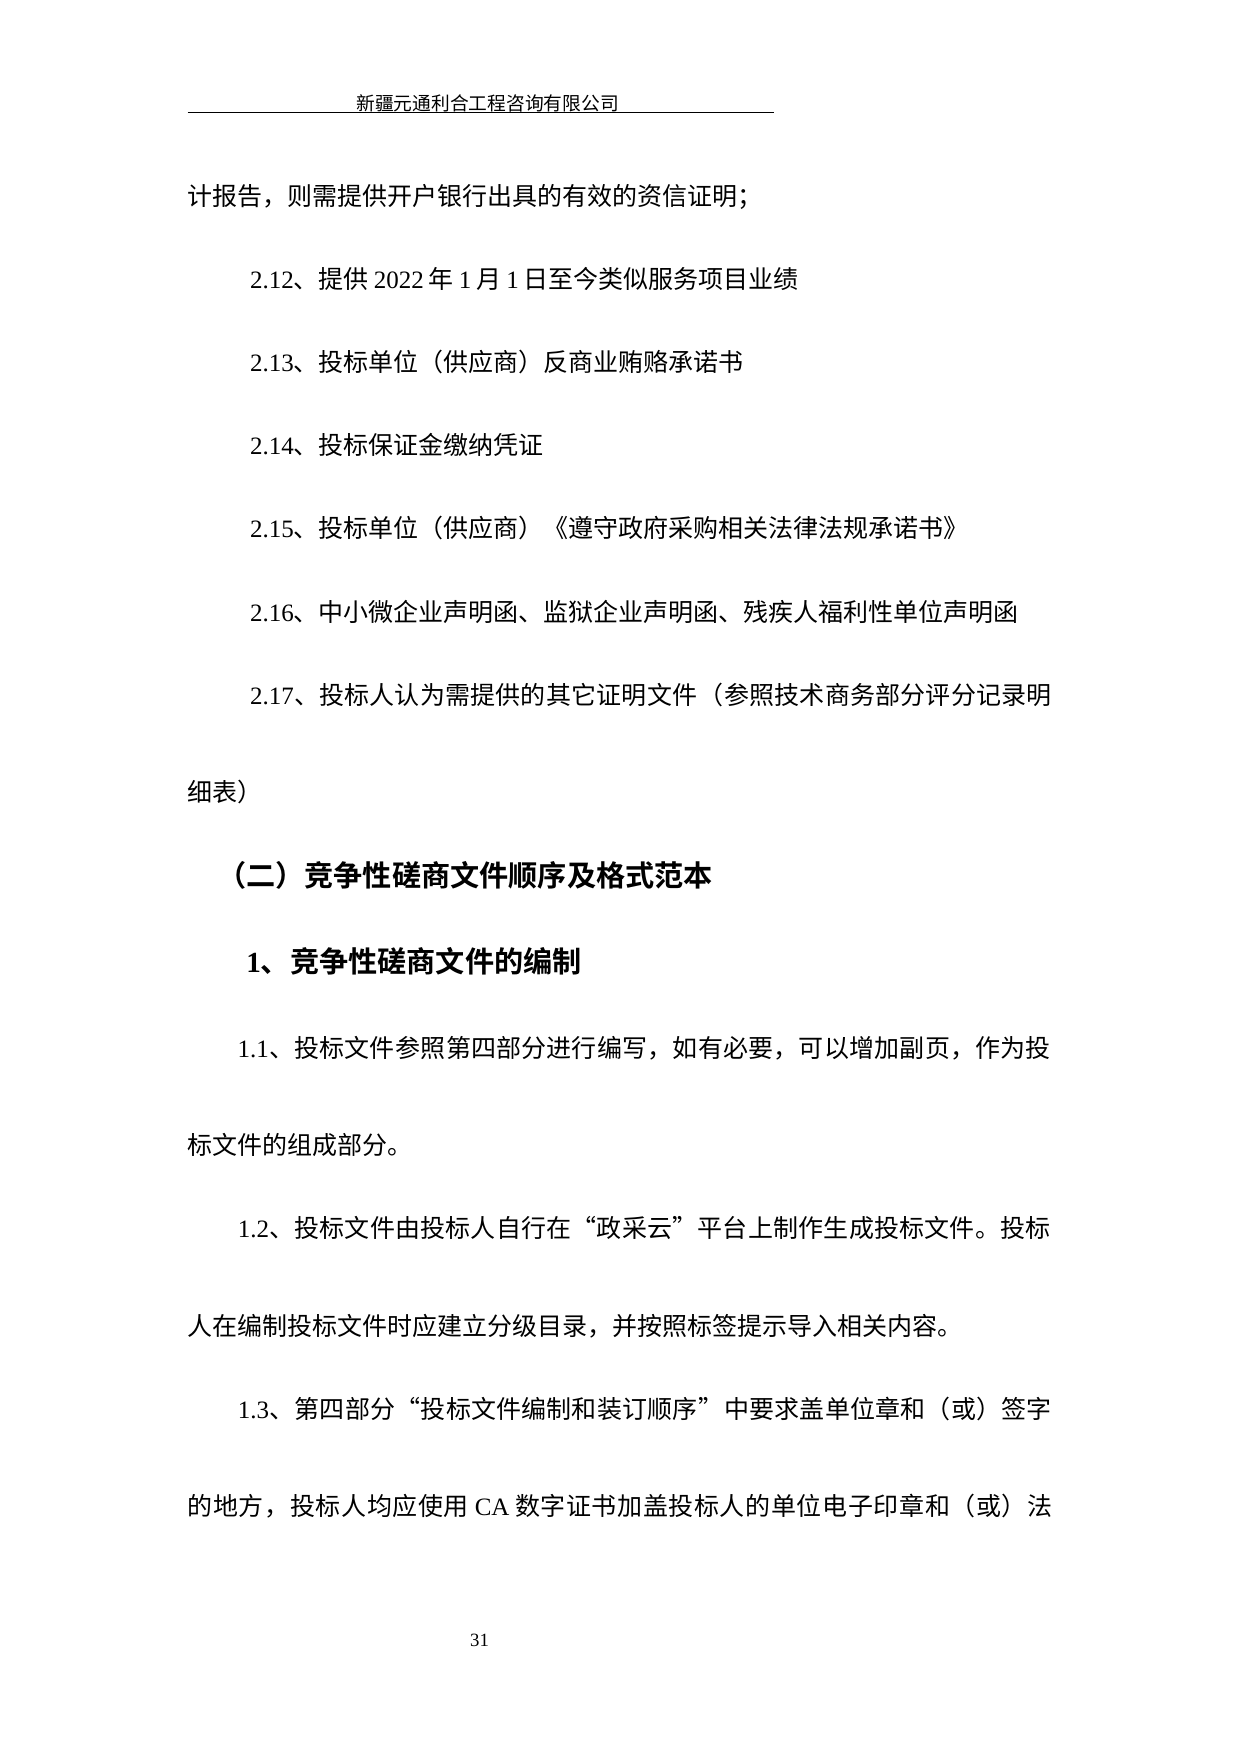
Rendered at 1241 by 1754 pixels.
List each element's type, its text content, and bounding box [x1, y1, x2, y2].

text 1.2、投标文件由投标人自行在“政采云”平台上制作生成投标文件。投标人在编制投标文件时应建立分级目录，并按照标签提示导入相关内容。 [187, 1194, 1053, 1357]
text （二）竞争性磋商文件顺序及格式范本 [187, 841, 1053, 906]
text 2.15、投标单位（供应商）《遵守政府采购相关法律法规承诺书》 [187, 494, 1053, 559]
text 2.17、投标人认为需提供的其它证明文件（参照技术商务部分评分记录明细表） [187, 661, 1053, 823]
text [187, 1375, 1053, 1537]
text 1.1、投标文件参照第四部分进行编写，如有必要，可以增加副页，作为投标文件的组成部分。 [187, 1014, 1053, 1176]
text 1、竞争性磋商文件的编制 [187, 927, 1053, 992]
text 2.14、投标保证金缴纳凭证 [187, 411, 1053, 476]
text 2.12、提供2022年1月1日至今类似服务项目业绩 [187, 245, 1053, 310]
text 2.16、中小微企业声明函、监狱企业声明函、残疾人福利性单位声明函 [187, 578, 1053, 643]
text 2.13、投标单位（供应商）反商业贿赂承诺书 [187, 328, 1053, 393]
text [187, 162, 1053, 227]
